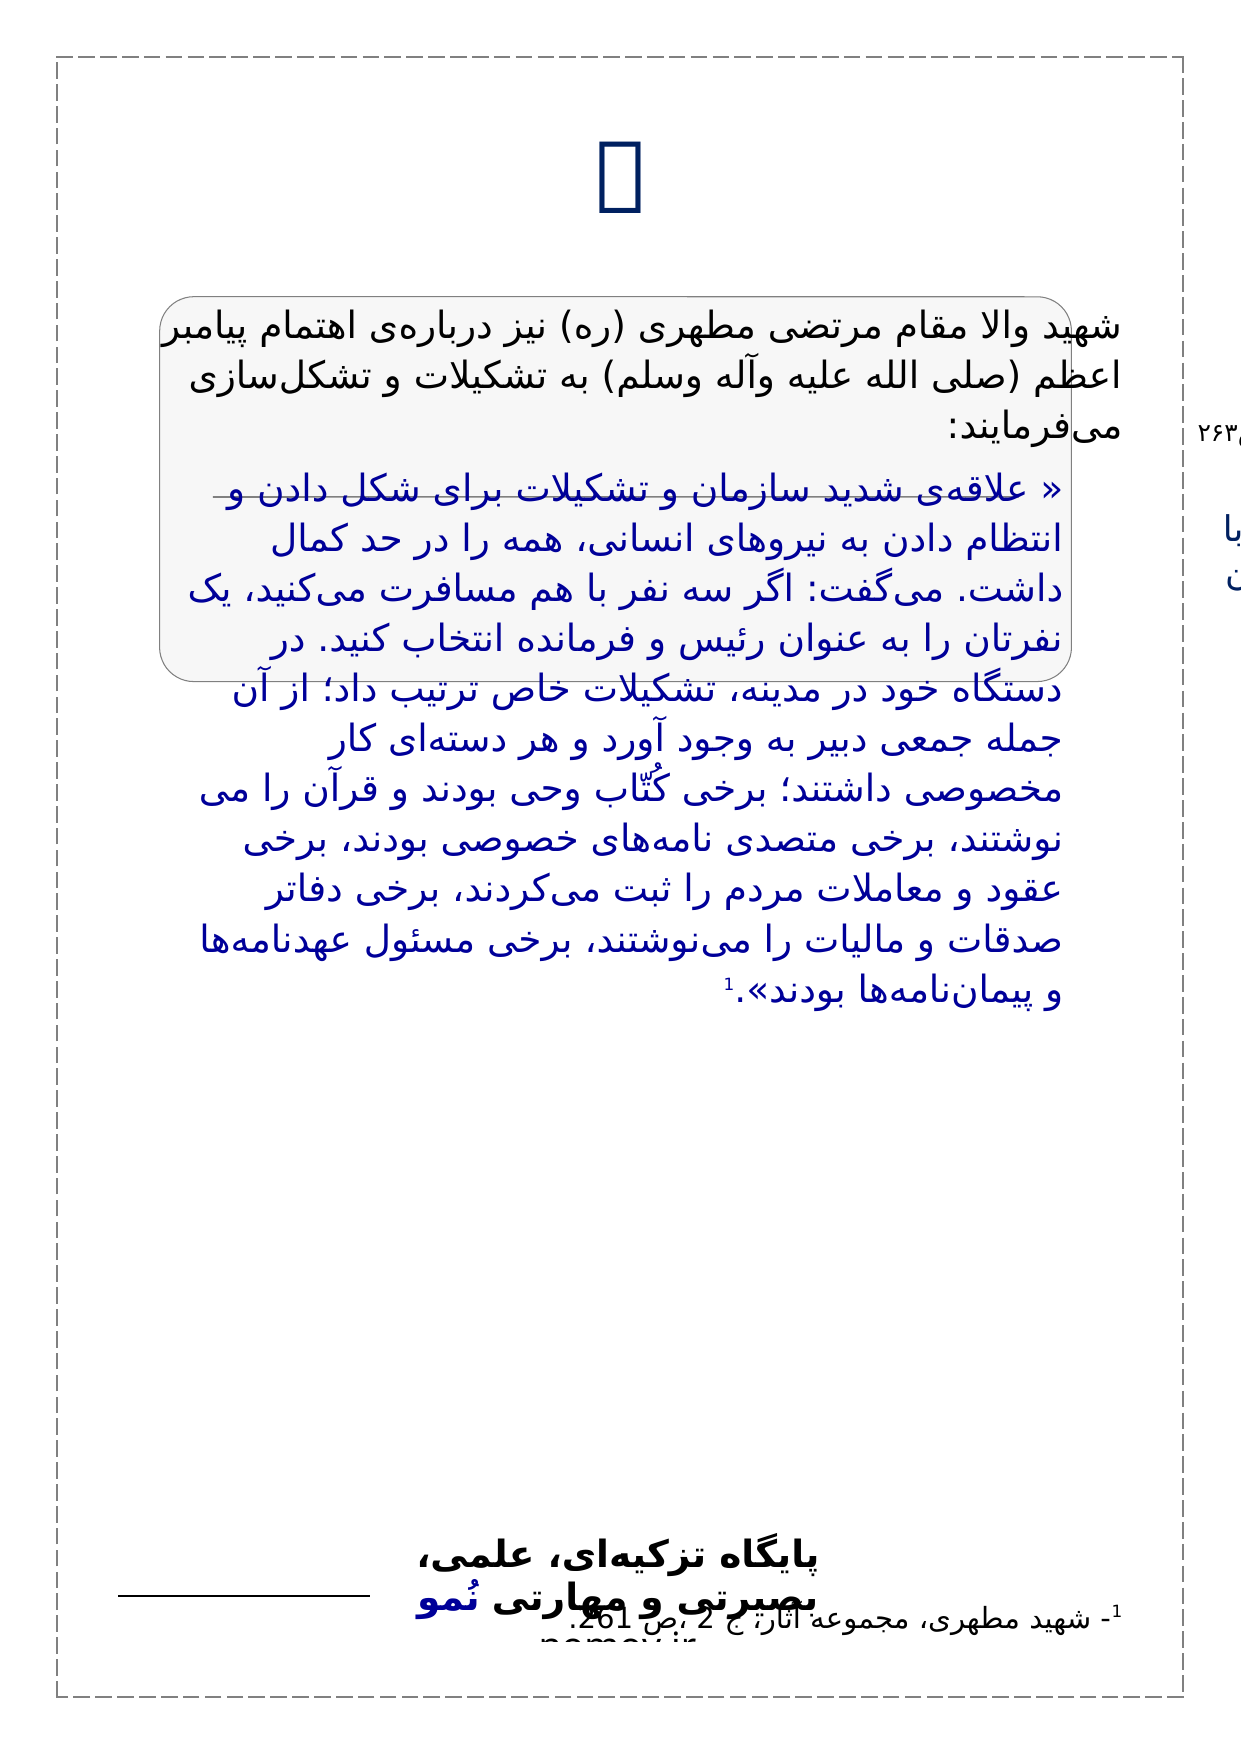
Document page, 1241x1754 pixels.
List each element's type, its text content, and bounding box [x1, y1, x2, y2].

text « علاقه‌ی شدید سازمان و تشکیلات برای شکل دادن و انتظام دادن به نیروهای انسانی، همه را در حد کمال داشت. می‌گفت: اگر سه نفر با هم مسافرت می‌کنید، یک نفرتان را به عنوان رئیس و فرمانده انتخاب کنید. در دستگاه خود در مدینه، تشکیلات خاص ترتیب داد؛ از آن جمله جمعی دبیر به وجود آورد و هر دسته‌ای کار مخصوصی داشتند؛ برخی کُتّاب وحی بودند و قرآن را می نوشتند، برخی متصدی نامه‌های خصوصی بودند، برخی عقود و معاملات مردم را ثبت می‌کردند، برخی دفاتر صدقات و مالیات را می‌نوشتند، برخی مسئول عهدنامه‌ها و پیمان‌نامه‌ها بودند». [177, 466, 1063, 1011]
text شهید والا مقام مرتضی مطهری (ره) نیز درباره‌ی اهتمام پیامبر اعظم (صلی الله علیه وآله وسلم) به تشکیلات و تشکل‌سازی می‌فرمایند: [118, 303, 1122, 447]
